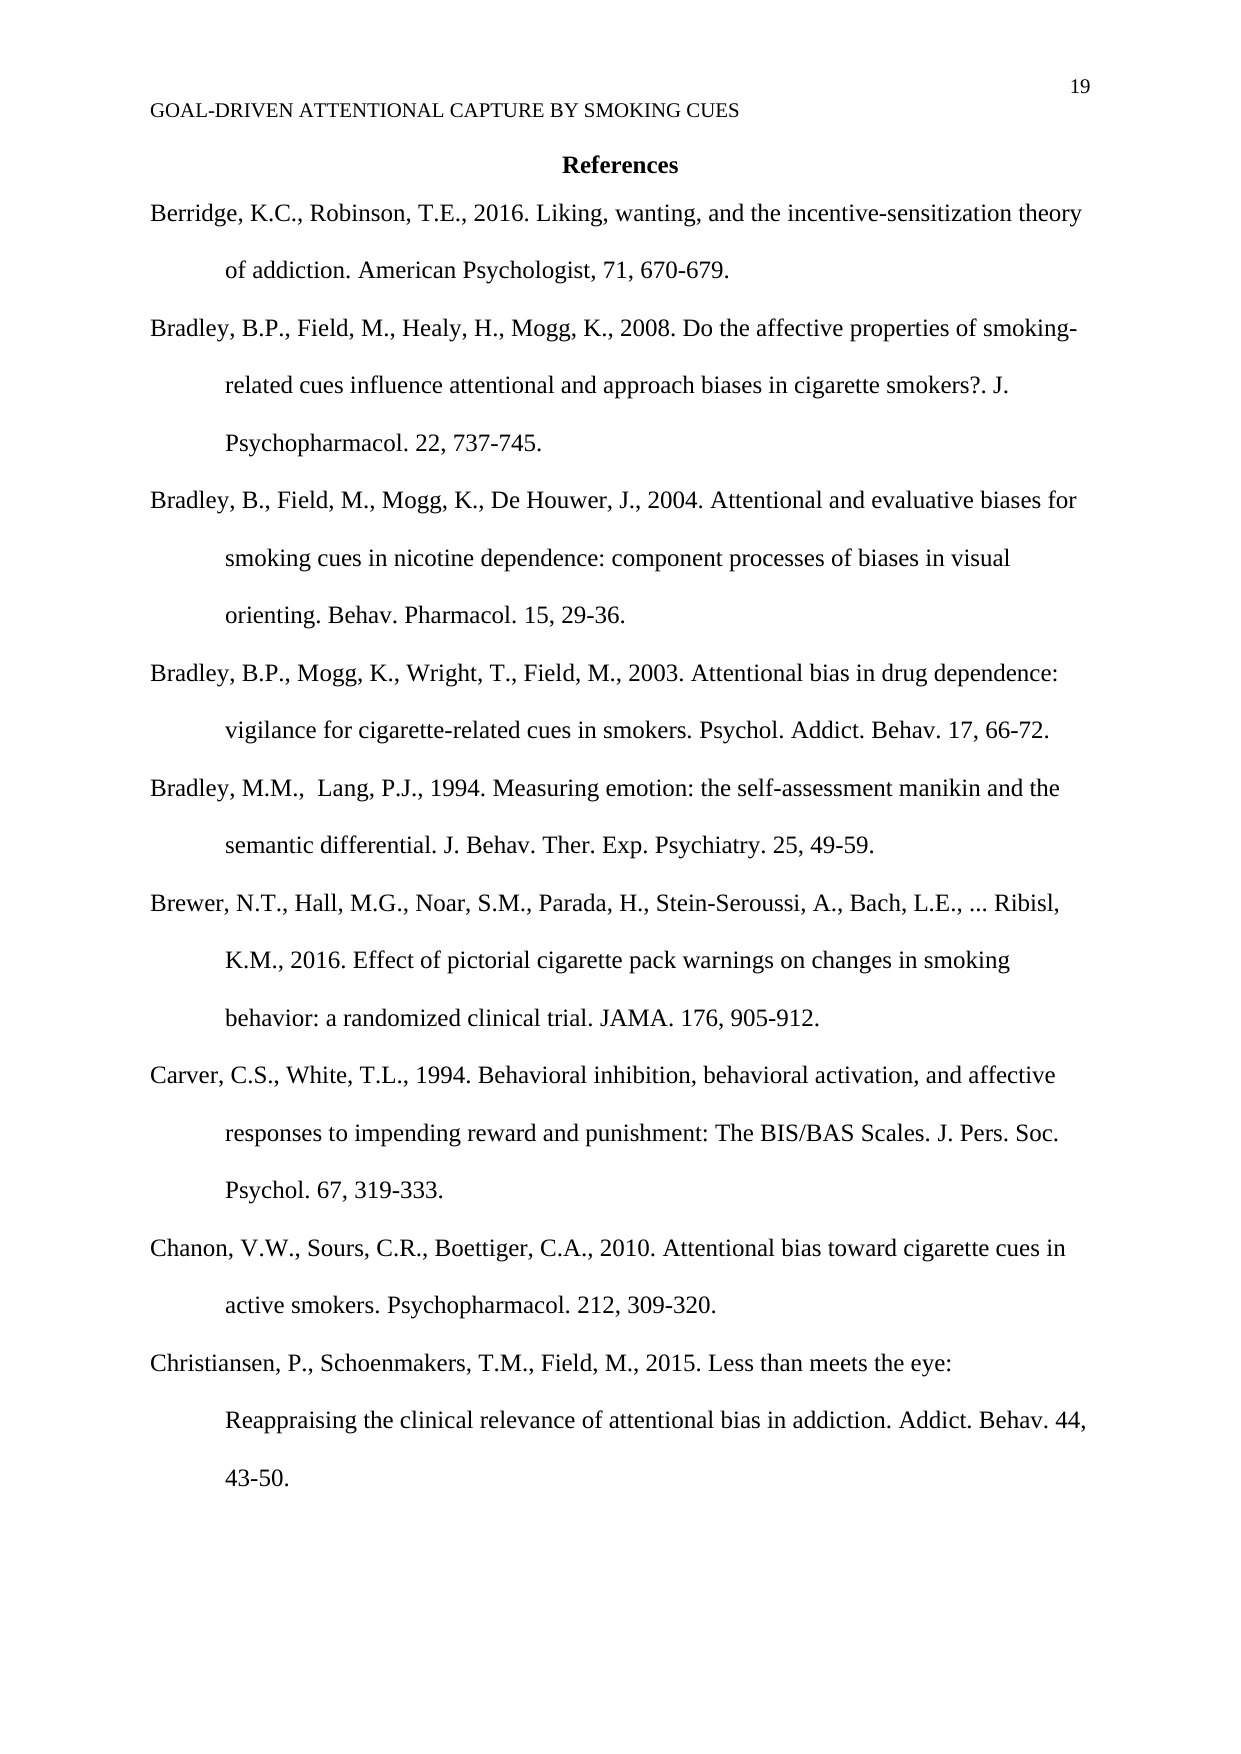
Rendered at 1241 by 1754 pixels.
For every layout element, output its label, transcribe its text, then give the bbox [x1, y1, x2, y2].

text Bradley, B.P., Field, M., Healy, H., Mogg, K., 2008. Do the affective properties of smoking-related cues influence attentional and approach biases in cigarette smokers?. J. Psychopharmacol. 22, 737-745. [150, 313, 1090, 456]
text Bradley, B.P., Mogg, K., Wright, T., Field, M., 2003. Attentional bias in drug dependence: vigilance for cigarette-related cues in smokers. Psychol. Addict. Behav. 17, 66-72. [150, 658, 1090, 744]
text Bradley, B., Field, M., Mogg, K., De Houwer, J., 2004. Attentional and evaluative biases for smoking cues in nicotine dependence: component processes of biases in visual orienting. Behav. Pharmacol. 15, 29-36. [150, 485, 1090, 629]
text Brewer, N.T., Hall, M.G., Noar, S.M., Parada, H., Stein-Seroussi, A., Bach, L.E., ... Ribisl, K.M., 2016. Effect of pictorial cigarette pack warnings on changes in smoking behavior: a randomized clinical trial. JAMA. 176, 905-912. [150, 888, 1090, 1031]
text Bradley, M.M., Lang, P.J., 1994. Measuring emotion: the self-assessment manikin and the semantic differential. J. Behav. Ther. Exp. Psychiatry. 25, 49-59. [150, 773, 1090, 859]
text Chanon, V.W., Sours, C.R., Boettiger, C.A., 2010. Attentional bias toward cigarette cues in active smokers. Psychopharmacol. 212, 309-320. [150, 1233, 1090, 1319]
text References [150, 150, 1090, 179]
text Berridge, K.C., Robinson, T.E., 2016. Liking, wanting, and the incentive-sensitization theory of addiction. American Psychologist, 71, 670-679. [150, 198, 1090, 284]
text Carver, C.S., White, T.L., 1994. Behavioral inhibition, behavioral activation, and affective responses to impending reward and punishment: The BIS/BAS Scales. J. Pers. Soc. Psychol. 67, 319-333. [150, 1060, 1090, 1204]
text Christiansen, P., Schoenmakers, T.M., Field, M., 2015. Less than meets the eye: Reappraising the clinical relevance of attentional bias in addiction. Addict. Behav. 44, 43-50. [150, 1348, 1090, 1491]
